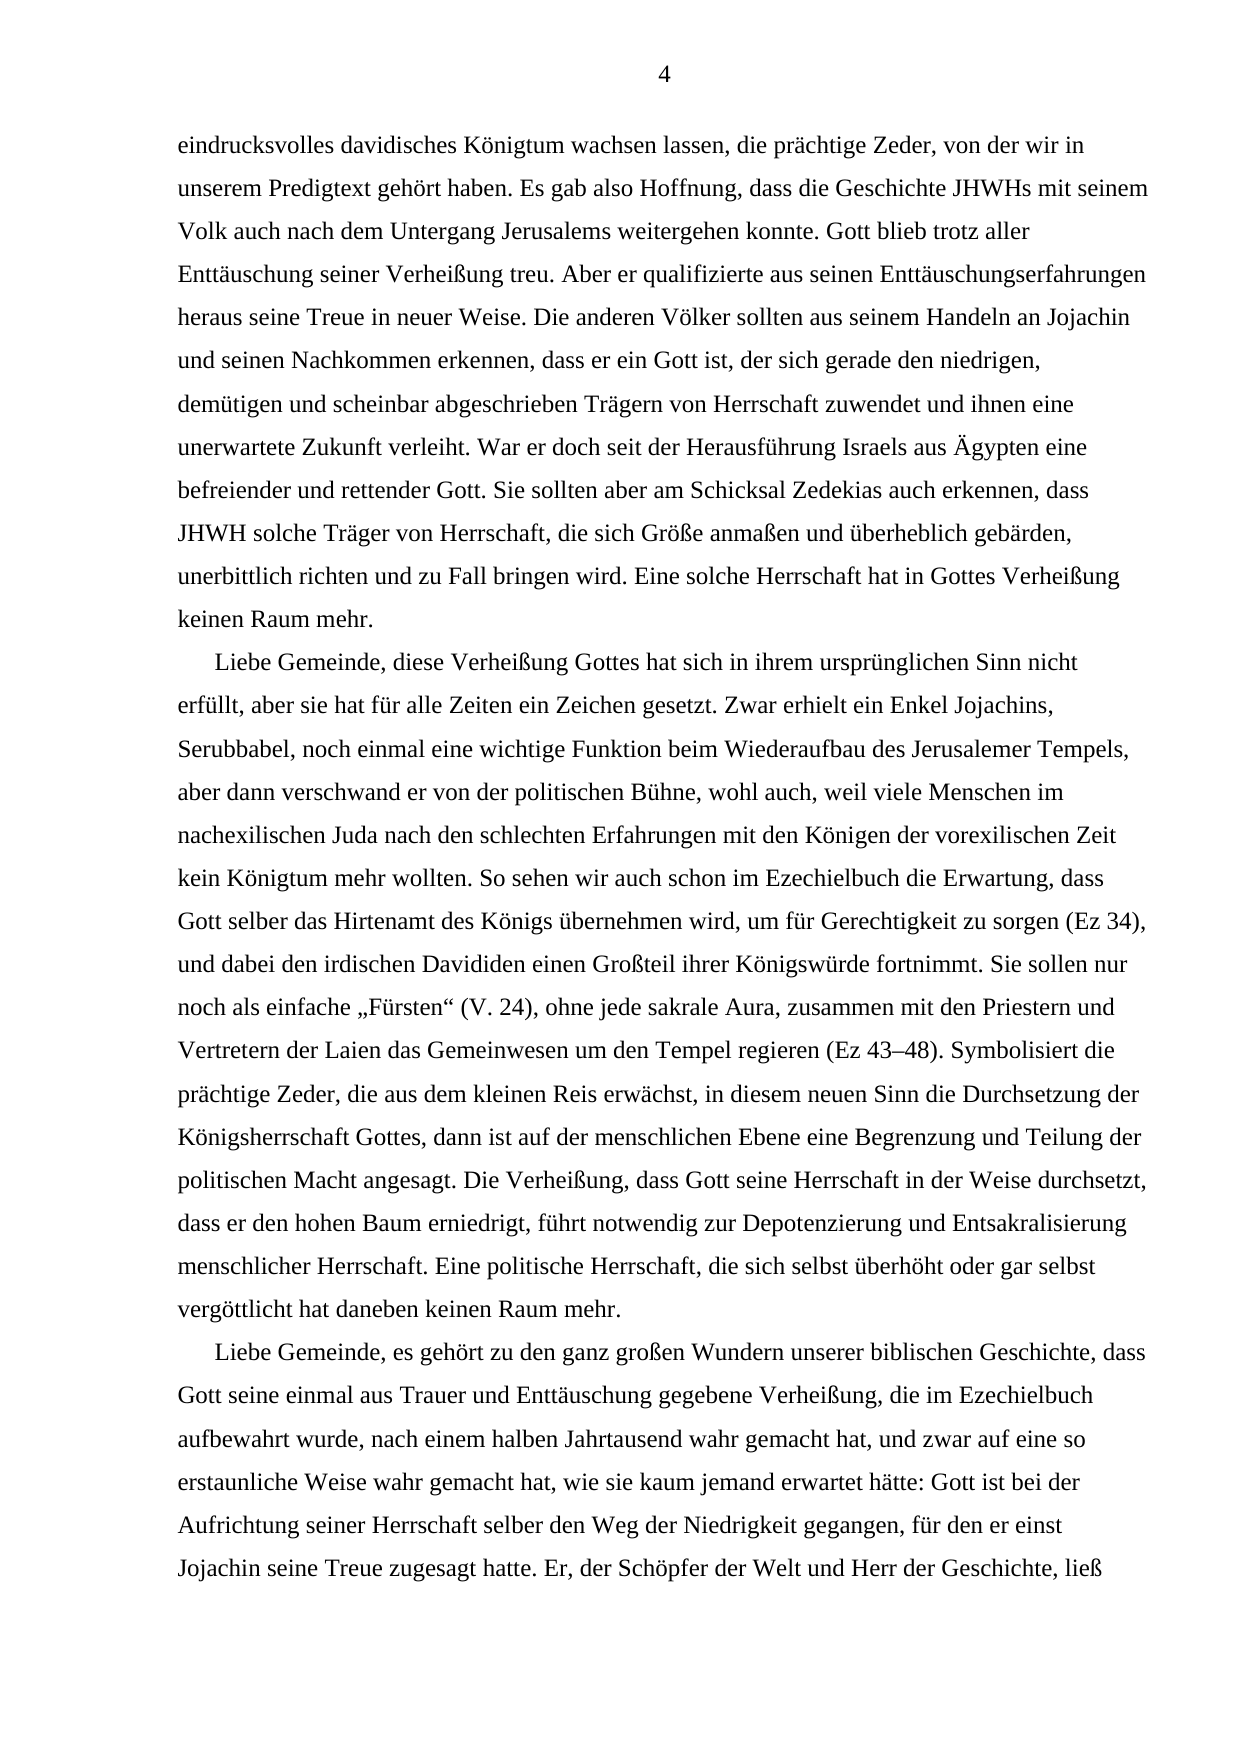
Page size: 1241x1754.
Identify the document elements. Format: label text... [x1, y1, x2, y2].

text Liebe Gemeinde, diese Verheißung Gottes hat sich in ihrem ursprünglichen Sinn nicht erfüllt, aber sie hat für alle Zeiten ein Zeichen gesetzt. Zwar erhielt ein Enkel Jojachins, Serubbabel, noch einmal eine wichtige Funktion beim Wiederaufbau des Jerusalemer Tempels, aber dann verschwand er von der politischen Bühne, wohl auch, weil viele Menschen im nachexilischen Juda nach den schlechten Erfahrungen mit den Königen der vorexilischen Zeit kein Königtum mehr wollten. So sehen wir auch schon im Ezechielbuch die Erwartung, dass Gott selber das Hirtenamt des Königs übernehmen wird, um für Gerechtigkeit zu sorgen (Ez 34), und dabei den irdischen Davididen einen Großteil ihrer Königswürde fortnimmt. Sie sollen nur noch als einfache „Fürsten“ (V. 24), ohne jede sakrale Aura, zusammen mit den Priestern und Vertretern der Laien das Gemeinwesen um den Tempel regieren (Ez 43–48). Symbolisiert die prächtige Zeder, die aus dem kleinen Reis erwächst, in diesem neuen Sinn die Durchsetzung der Königsherrschaft Gottes, dann ist auf der menschlichen Ebene eine Begrenzung und Teilung der politischen Macht angesagt. Die Verheißung, dass Gott seine Herrschaft in der Weise durchsetzt, dass er den hohen Baum erniedrigt, führt notwendig zur Depotenzierung und Entsakralisierung menschlicher Herrschaft. Eine politische Herrschaft, die sich selbst überhöht oder gar selbst vergöttlicht hat daneben keinen Raum mehr. [177, 647, 1152, 1323]
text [177, 1337, 1152, 1582]
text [177, 130, 1152, 633]
